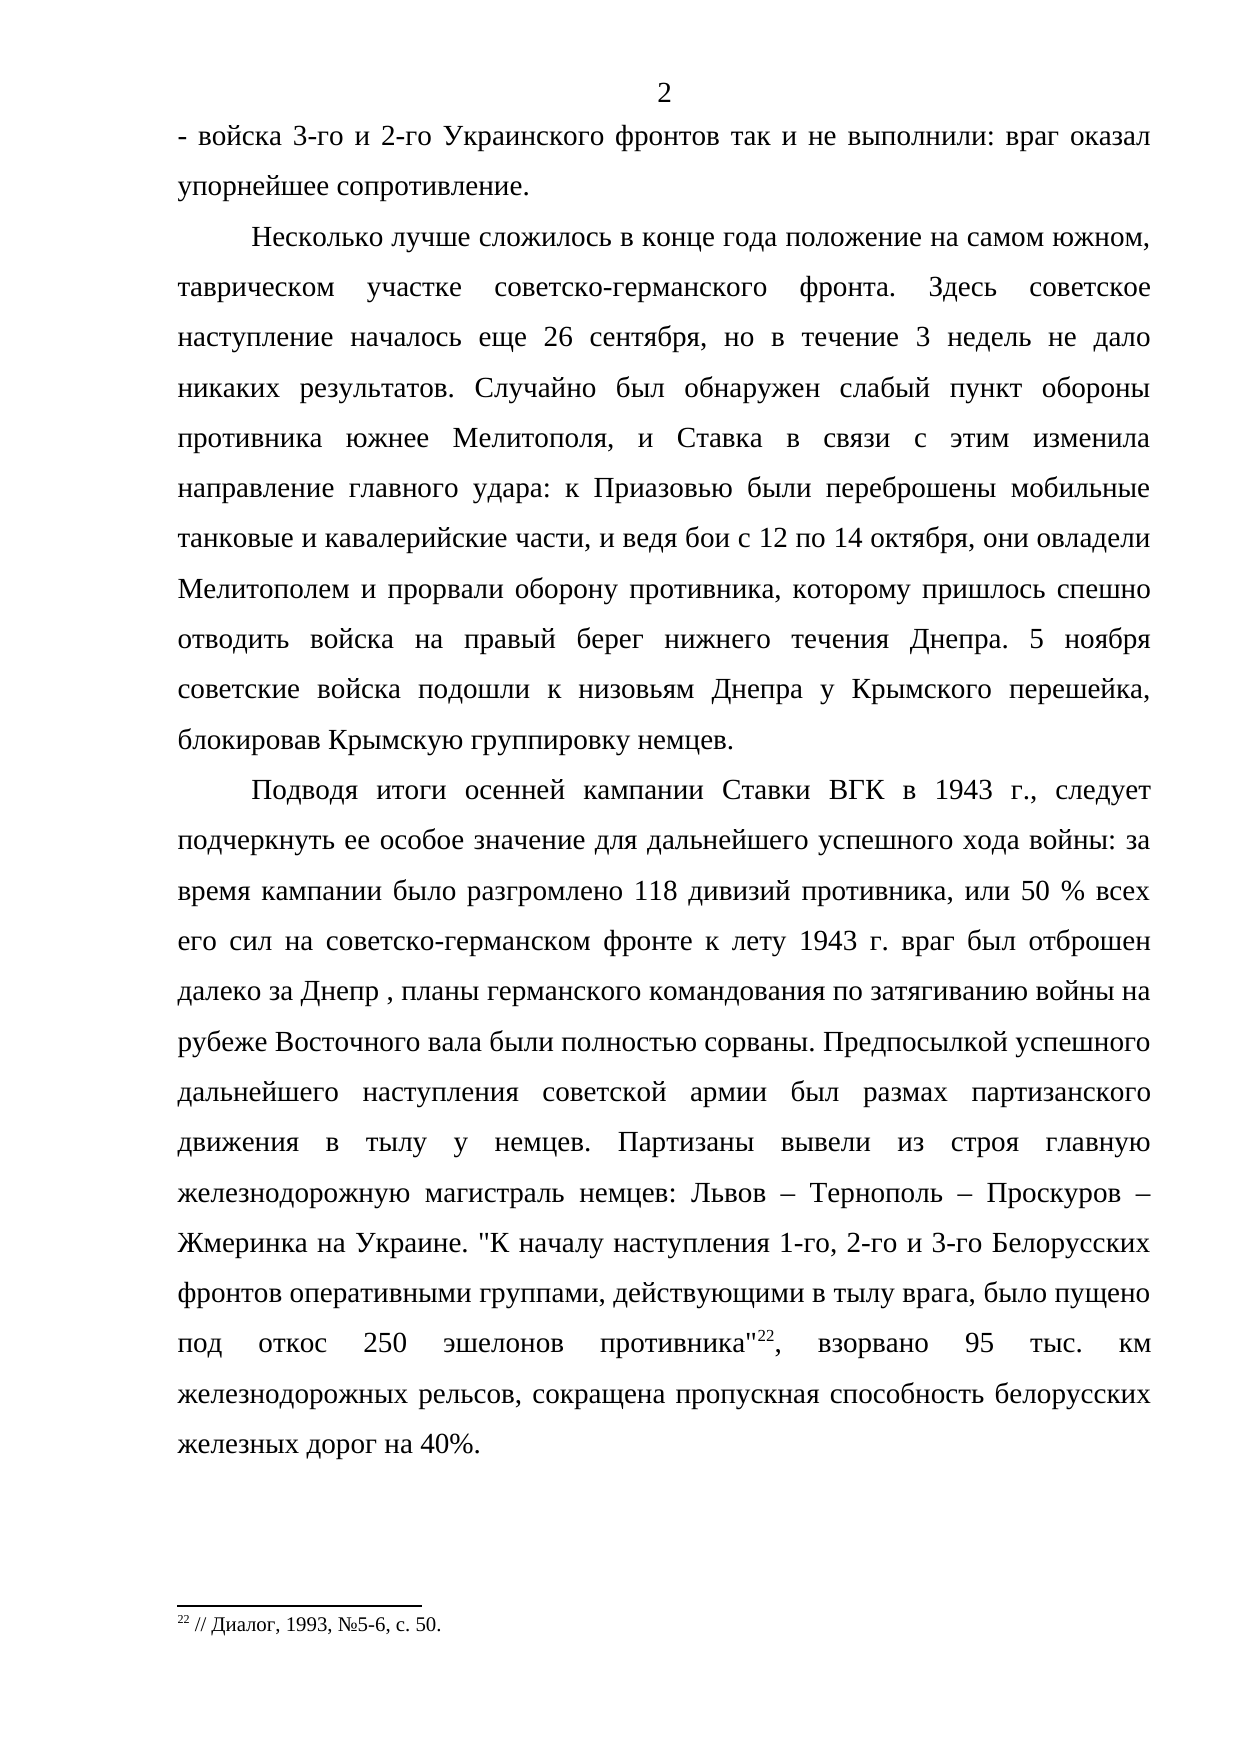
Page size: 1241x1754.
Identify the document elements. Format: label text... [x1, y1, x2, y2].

text Подводя итоги осенней кампании Ставки ВГК в 1943 г., следует подчеркнуть ее особое значение для дальнейшего успешного хода войны: за время кампании было разгромлено 118 дивизий противника, или 50 % всех его сил на советско-германском фронте к лету 1943 г. враг был отброшен далеко за Днепр , планы германского командования по затягиванию войны на рубеже Восточного вала были полностью сорваны. Предпосылкой успешного дальнейшего наступления советской армии был размах партизанского движения в тылу у немцев. Партизаны вывели из строя главную железнодорожную магистраль немцев: Львов – Тернополь – Проскуров – Жмеринка на Украине. "К началу наступления 1-го, 2-го и 3-го Белорусских фронтов оперативными группами, действующими в тылу врага, было пущено под откос 250 эшелонов противника", взорвано 95 тыс. км железнодорожных рельсов, сокращена пропускная способность белорусских железных дорог на 40%. [177, 772, 1152, 1460]
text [177, 118, 1152, 202]
text Несколько лучше сложилось в конце года положение на самом южном, таврическом участке советско-германского фронта. Здесь советское наступление началось еще 26 сентября, но в течение 3 недель не дало никаких результатов. Случайно был обнаружен слабый пункт обороны противника южнее Мелитополя, и Ставка в связи с этим изменила направление главного удара: к Приазовью были переброшены мобильные танковые и кавалерийские части, и ведя бои с 12 по 14 октября, они овладели Мелитополем и прорвали оборону противника, которому пришлось спешно отводить войска на правый берег нижнего течения Днепра. 5 ноября советские войска подошли к низовьям Днепра у Крымского перешейка, блокировав Крымскую группировку немцев. [177, 219, 1152, 755]
